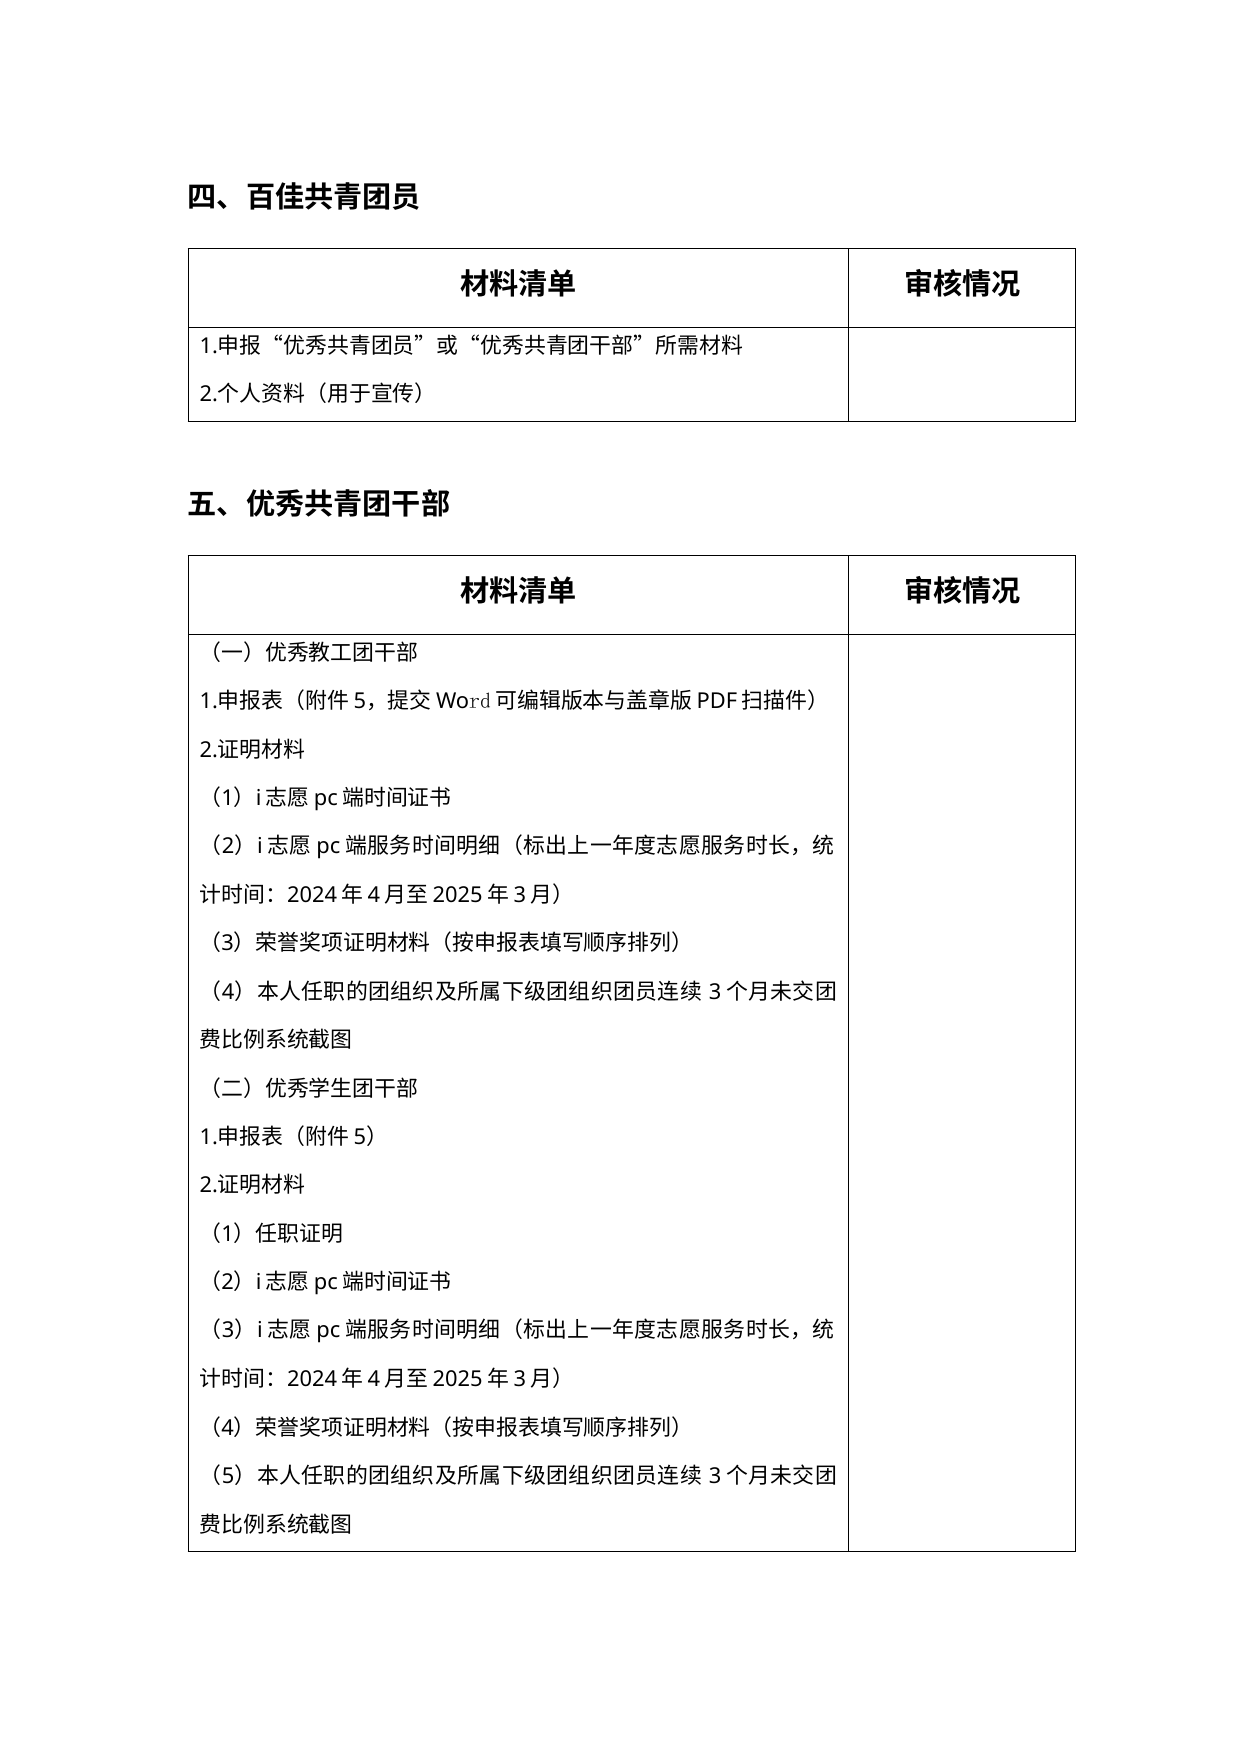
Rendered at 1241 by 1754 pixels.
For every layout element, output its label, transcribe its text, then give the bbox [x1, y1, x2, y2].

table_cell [189, 635, 848, 1551]
table_cell 1.申报“优秀共青团员”或“优秀共青团干部”所需材料 2.个人资料（用于宣传） [189, 328, 848, 421]
table_header 材料清单 [189, 556, 848, 633]
table_cell [849, 635, 1075, 1551]
table_header 审核情况 [849, 556, 1075, 633]
text 四、百佳共青团员 [187, 162, 1053, 227]
table_header 材料清单 [189, 249, 848, 327]
table_cell [849, 328, 1075, 421]
table_header 审核情况 [849, 249, 1075, 327]
text 五、优秀共青团干部 [187, 469, 1053, 534]
